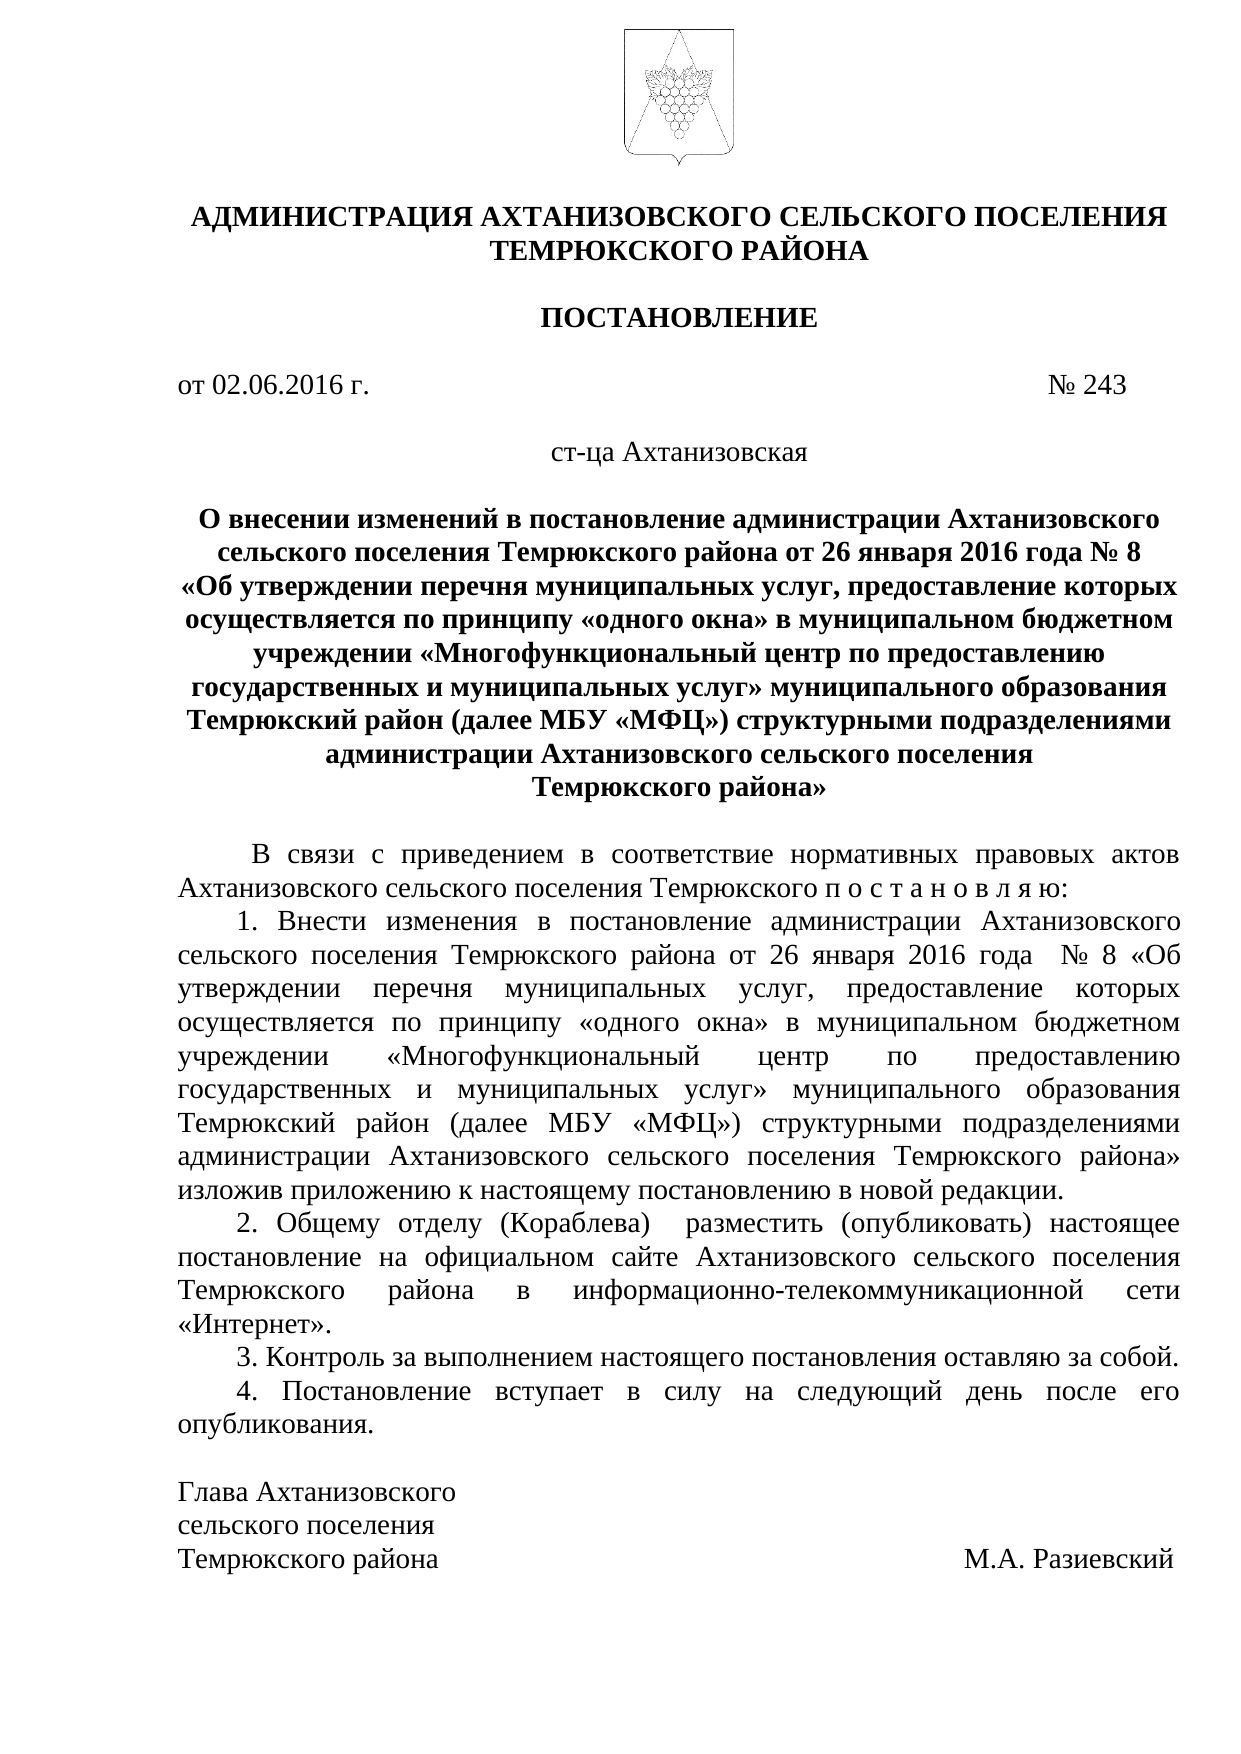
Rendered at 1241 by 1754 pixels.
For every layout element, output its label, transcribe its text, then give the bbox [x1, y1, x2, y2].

picture [624, 29, 734, 166]
text «Об утверждении перечня муниципальных услуг, предоставление которых осуществляется по принципу «одного окна» в муниципальном бюджетном учреждении «Многофункциональный центр по предоставлению государственных и муниципальных услуг» муниципального образования Темрюкский район (далее МБУ «МФЦ») структурными подразделениями администрации Ахтанизовского сельского поселения [177, 568, 1181, 769]
text Глава Ахтанизовского [177, 1474, 1181, 1507]
text сельского поселения [177, 1507, 1181, 1541]
text от 02.06.2016 г. № 243 [177, 367, 1181, 400]
text 4. Постановление вступает в силу на следующий день после его опубликования. [177, 1373, 1181, 1440]
text АДМИНИСТРАЦИЯ АХТАНИЗОВСКОГО СЕЛЬСКОГО ПОСЕЛЕНИЯ [177, 199, 1181, 233]
text ПОСТАНОВЛЕНИЕ [177, 300, 1181, 333]
text Темрюкского района» [177, 769, 1181, 803]
text 2. Общему отделу (Кораблева) разместить (опубликовать) настоящее постановление на официальном сайте Ахтанизовского сельского поселения Темрюкского района в информационно-телекоммуникационной сети «Интернет». [177, 1205, 1181, 1339]
text В связи с приведением в соответствие нормативных правовых актов Ахтанизовского сельского поселения Темрюкского п о с т а н о в л я ю: [177, 836, 1181, 903]
text 1. Внести изменения в постановление администрации Ахтанизовского сельского поселения Темрюкского района от 26 января 2016 года № 8 «Об утверждении перечня муниципальных услуг, предоставление которых осуществляется по принципу «одного окна» в муниципальном бюджетном учреждении «Многофункциональный центр по предоставлению государственных и муниципальных услуг» муниципального образования Темрюкский район (далее МБУ «МФЦ») структурными подразделениями администрации Ахтанизовского сельского поселения Темрюкского района» изложив приложению к настоящему постановлению в новой редакции. [177, 903, 1181, 1205]
text ТЕМРЮКСКОГО РАЙОНА [177, 233, 1181, 266]
text Темрюкского района М.А. Разиевский [177, 1541, 1181, 1574]
text О внесении изменений в постановление администрации Ахтанизовского сельского поселения Темрюкского района от 26 января 2016 года № 8 [177, 501, 1181, 568]
text ст-ца Ахтанизовская [177, 434, 1181, 467]
text 3. Контроль за выполнением настоящего постановления оставляю за собой. [177, 1339, 1181, 1373]
